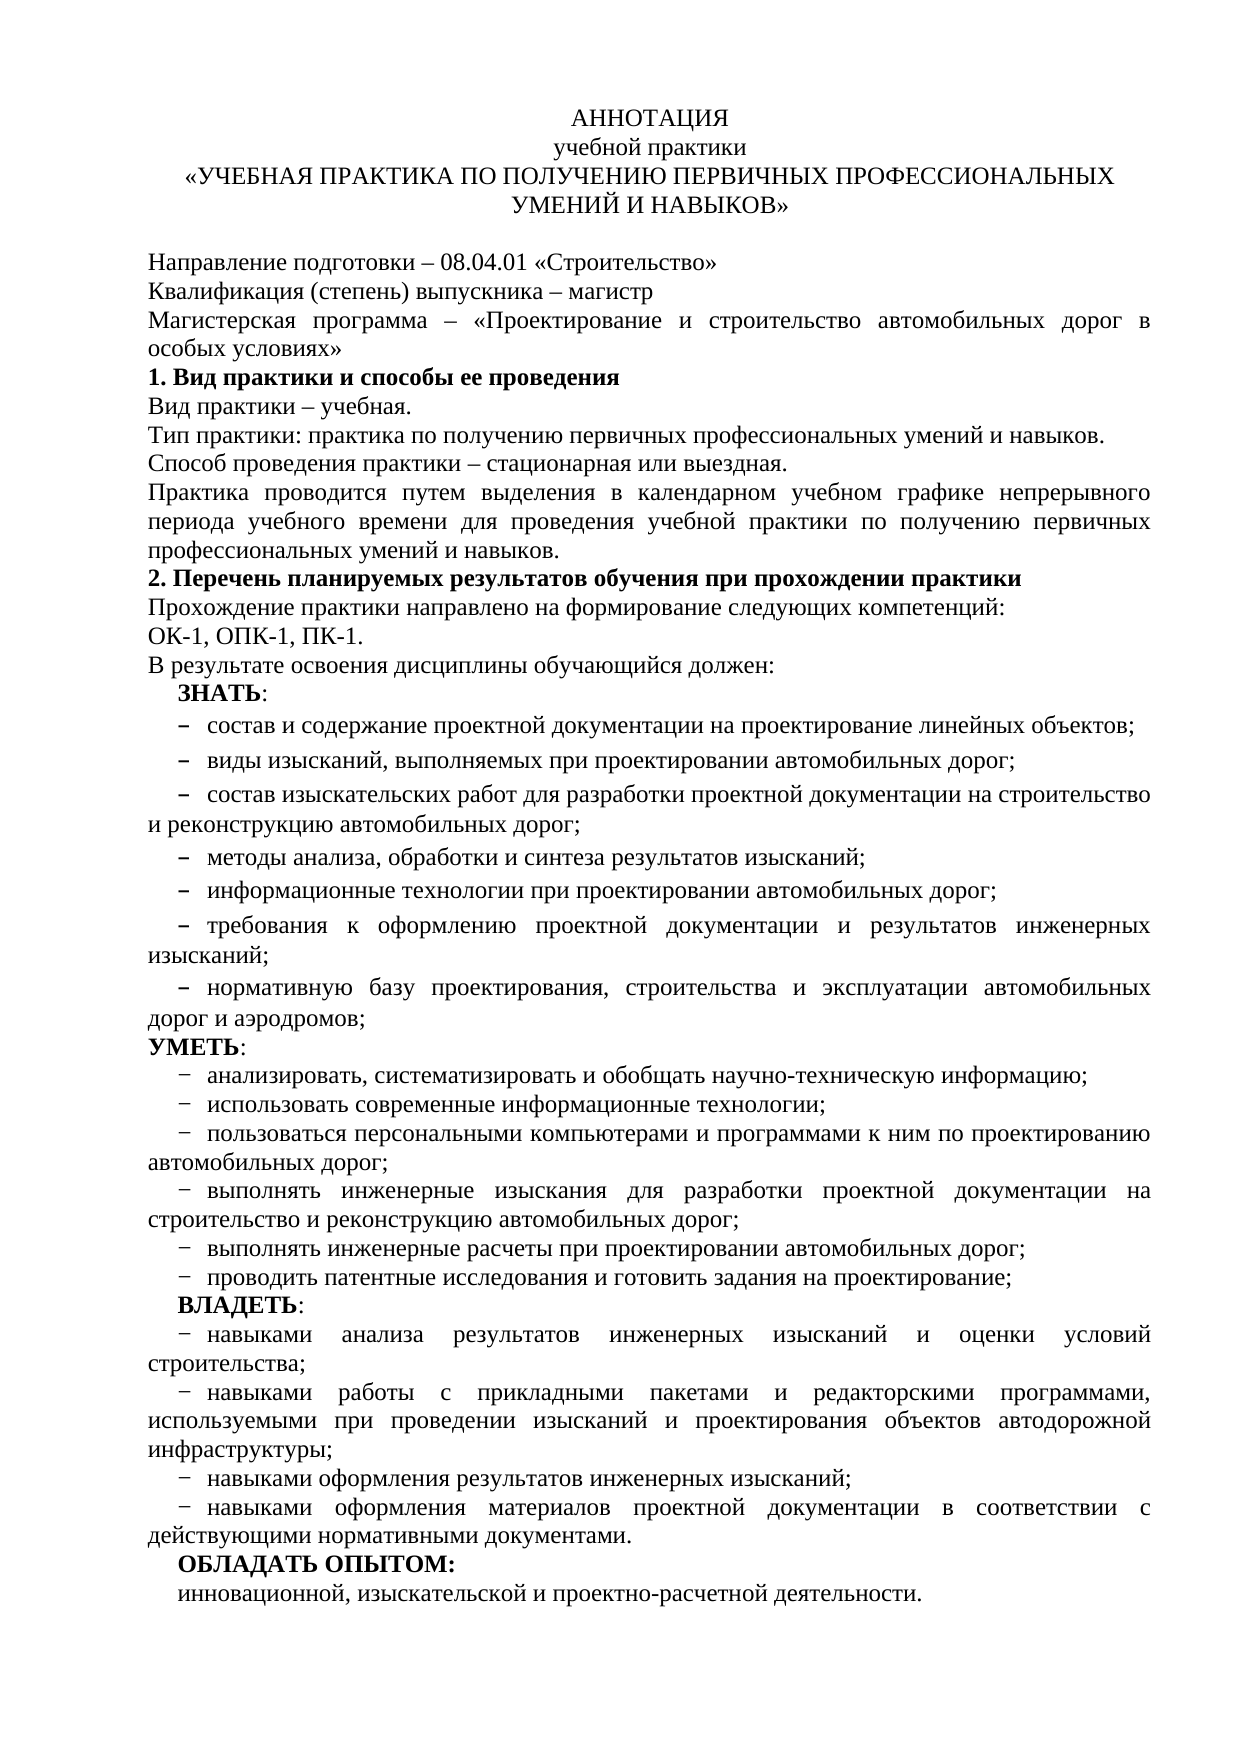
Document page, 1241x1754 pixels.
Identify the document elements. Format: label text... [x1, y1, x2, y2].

text Магистерская программа – «Проектирование и строительство автомобильных дорог в особых условиях» [148, 305, 1152, 362]
text 2. Перечень планируемых результатов обучения при прохождении практики [148, 563, 1152, 592]
text АННОТАЦИЯ [148, 103, 1152, 132]
list навыками анализа результатов инженерных изысканий и оценки условий строительства; [148, 1319, 1152, 1377]
list виды изысканий, выполняемых при проектировании автомобильных дорог; [148, 741, 1152, 775]
list пользоваться персональными компьютерами и программами к ним по проектированию автомобильных дорог; [148, 1118, 1152, 1176]
text «УЧЕБНАЯ ПРАКТИКА ПО ПОЛУЧЕНИЮ ПЕРВИЧНЫХ ПРОФЕССИОНАЛЬНЫХ УМЕНИЙ И НАВЫКОВ» [148, 161, 1152, 218]
text ОК-1, ОПК-1, ПК-1. [148, 621, 1152, 650]
text инновационной, изыскательской и проектно-расчетной деятельности. [148, 1578, 1152, 1607]
list проводить патентные исследования и готовить задания на проектирование; [148, 1262, 1152, 1291]
text Квалификация (степень) выпускника – магистр [148, 276, 1152, 305]
list навыками оформления результатов инженерных изысканий; [148, 1463, 1152, 1492]
text В результате освоения дисциплины обучающийся должен: [148, 650, 1152, 678]
list выполнять инженерные изыскания для разработки проектной документации на строительство и реконструкцию автомобильных дорог; [148, 1176, 1152, 1233]
text Практика проводится путем выделения в календарном учебном графике непрерывного периода учебного времени для проведения учебной практики по получению первичных профессиональных умений и навыков. [148, 477, 1152, 563]
text 1. Вид практики и способы ее проведения [148, 362, 1152, 391]
list требования к оформлению проектной документации и результатов инженерных изысканий; [148, 906, 1152, 969]
text ВЛАДЕТЬ: [148, 1291, 1152, 1319]
text Тип практики: практика по получению первичных профессиональных умений и навыков. [148, 420, 1152, 448]
text учебной практики [148, 132, 1152, 161]
list выполнять инженерные расчеты при проектировании автомобильных дорог; [148, 1233, 1152, 1262]
list анализировать, систематизировать и обобщать научно-техническую информацию; [148, 1061, 1152, 1089]
list использовать современные информационные технологии; [148, 1089, 1152, 1118]
list информационные технологии при проектировании автомобильных дорог; [148, 872, 1152, 906]
list нормативную базу проектирования, строительства и эксплуатации автомобильных дорог и аэродромов; [148, 969, 1152, 1032]
text Способ проведения практики – стационарная или выездная. [148, 448, 1152, 477]
text Направление подготовки – 08.04.01 «Строительство» [148, 247, 1152, 276]
text Прохождение практики направлено на формирование следующих компетенций: [148, 592, 1152, 621]
list методы анализа, обработки и синтеза результатов изысканий; [148, 838, 1152, 872]
list навыками работы с прикладными пакетами и редакторскими программами, используемыми при проведении изысканий и проектирования объектов автодорожной инфраструктуры; [148, 1377, 1152, 1463]
list состав изыскательских работ для разработки проектной документации на строительство и реконструкцию автомобильных дорог; [148, 775, 1152, 838]
text Вид практики – учебная. [148, 391, 1152, 420]
text УМЕТЬ: [148, 1032, 1152, 1061]
text ЗНАТЬ: [148, 678, 1152, 707]
list навыками оформления материалов проектной документации в соответствии с действующими нормативными документами. [148, 1492, 1152, 1549]
text ОБЛАДАТЬ ОПЫТОМ: [148, 1549, 1152, 1578]
list состав и содержание проектной документации на проектирование линейных объектов; [148, 707, 1152, 741]
